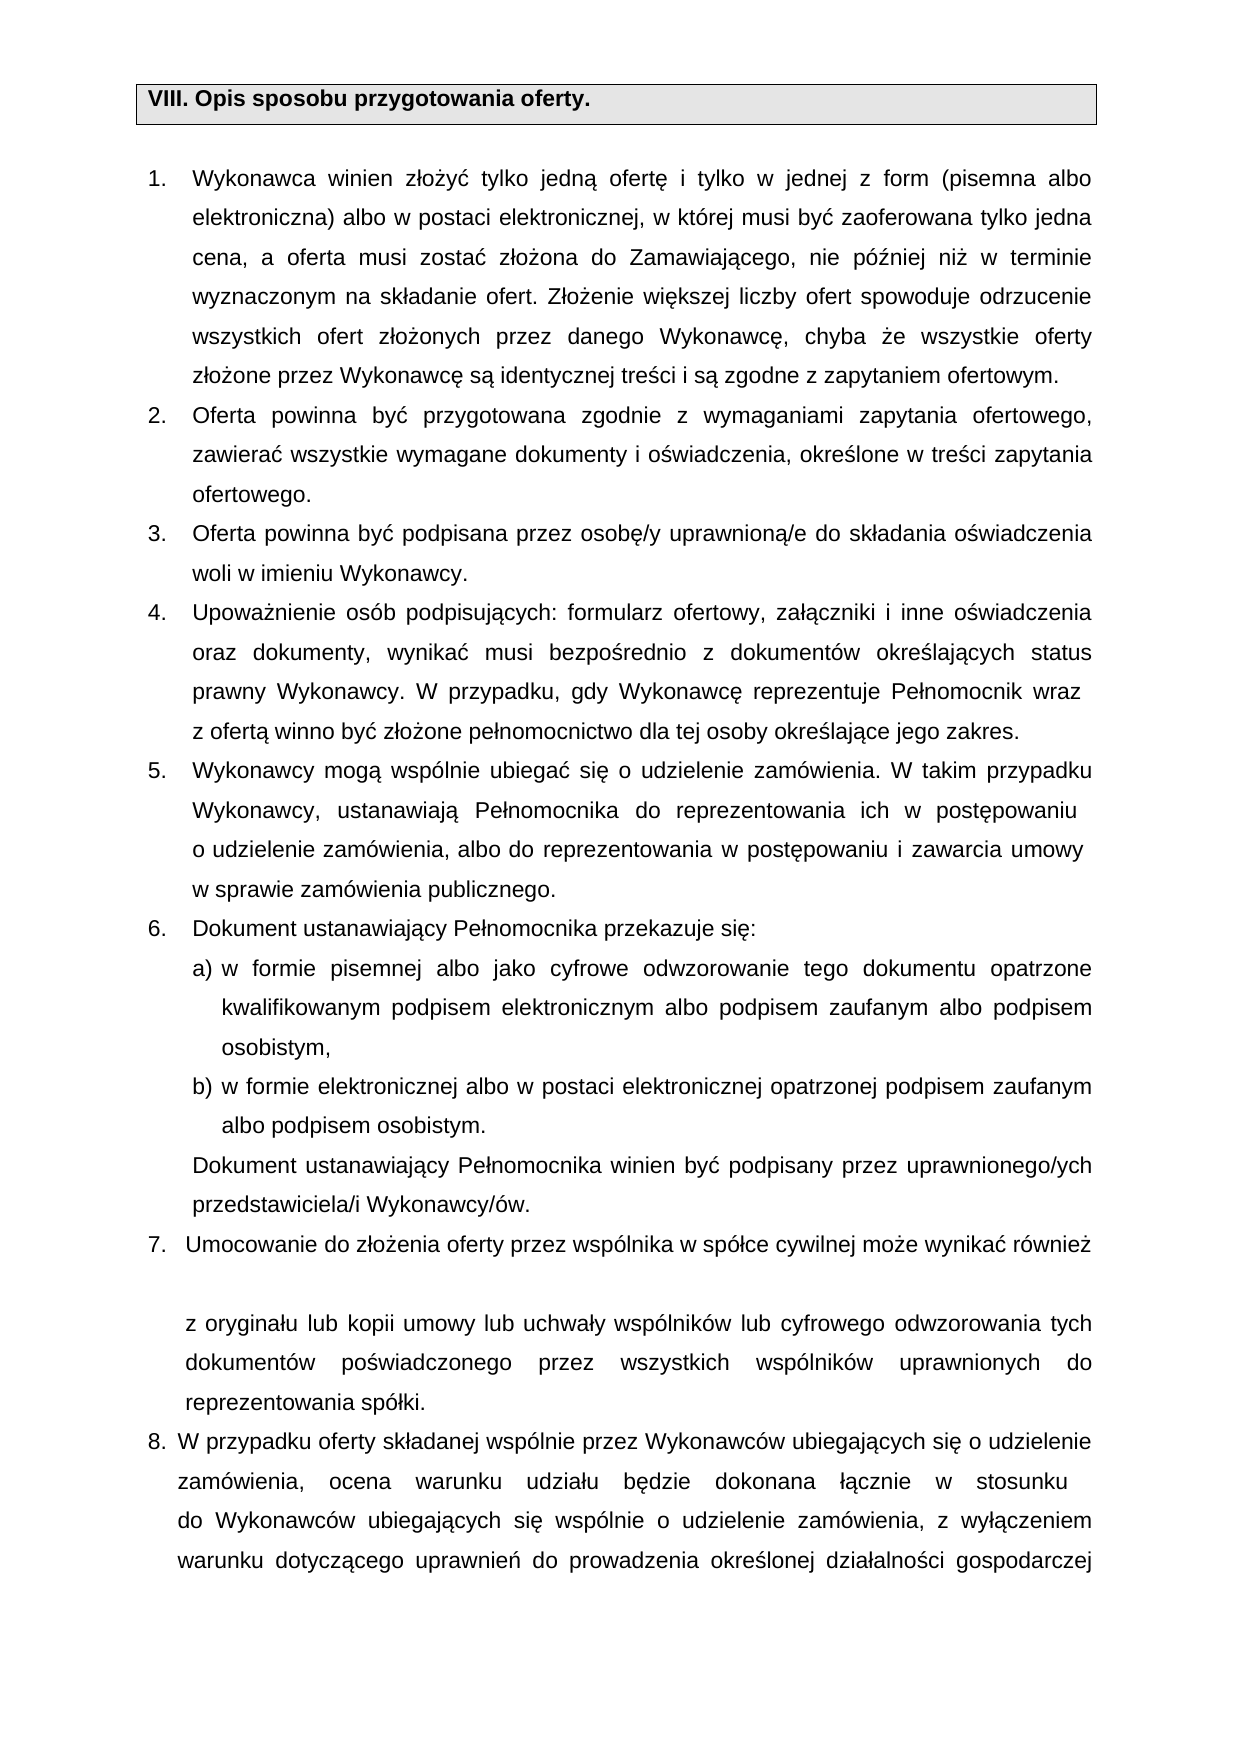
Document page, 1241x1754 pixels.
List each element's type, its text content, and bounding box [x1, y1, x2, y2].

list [148, 1428, 1093, 1573]
table_header VIII. Opis sposobu przygotowania oferty. [137, 85, 1096, 124]
list Oferta powinna być przygotowana zgodnie z wymaganiami zapytania ofertowego, zawierać wszystkie wymagane dokumenty i oświadczenia, określone w treści zapytania ofertowego. [148, 402, 1093, 507]
text Dokument ustanawiający Pełnomocnika winien być podpisany przez uprawnionego/ych przedstawiciela/i Wykonawcy/ów. [192, 1152, 1093, 1218]
list Upoważnienie osób podpisujących: formularz ofertowy, załączniki i inne oświadczenia oraz dokumenty, wynikać musi bezpośrednio z dokumentów określających status prawny Wykonawcy. W przypadku, gdy Wykonawcę reprezentuje Pełnomocnik wraz z ofertą winno być złożone pełnomocnictwo dla tej osoby określające jego zakres. [148, 599, 1093, 744]
list Dokument ustanawiający Pełnomocnika przekazuje się: [148, 915, 1093, 941]
list w formie elektronicznej albo w postaci elektronicznej opatrzonej podpisem zaufanym albo podpisem osobistym. [192, 1073, 1093, 1139]
list Umocowanie do złożenia oferty przez wspólnika w spółce cywilnej może wynikać również z oryginału lub kopii umowy lub uchwały wspólników lub cyfrowego odwzorowania tych dokumentów poświadczonego przez wszystkich wspólników uprawnionych do reprezentowania spółki. [148, 1231, 1093, 1415]
list Wykonawca winien złożyć tylko jedną ofertę i tylko w jednej z form (pisemna albo elektroniczna) albo w postaci elektronicznej, w której musi być zaoferowana tylko jedna cena, a oferta musi zostać złożona do Zamawiającego, nie później niż w terminie wyznaczonym na składanie ofert. Złożenie większej liczby ofert spowoduje odrzucenie wszystkich ofert złożonych przez danego Wykonawcę, chyba że wszystkie oferty złożone przez Wykonawcę są identycznej treści i są zgodne z zapytaniem ofertowym. [148, 165, 1093, 389]
list Wykonawcy mogą wspólnie ubiegać się o udzielenie zamówienia. W takim przypadku Wykonawcy, ustanawiają Pełnomocnika do reprezentowania ich w postępowaniu o udzielenie zamówienia, albo do reprezentowania w postępowaniu i zawarcia umowy w sprawie zamówienia publicznego. [148, 757, 1093, 902]
list Oferta powinna być podpisana przez osobę/y uprawnioną/e do składania oświadczenia woli w imieniu Wykonawcy. [148, 520, 1093, 586]
list w formie pisemnej albo jako cyfrowe odwzorowanie tego dokumentu opatrzone kwalifikowanym podpisem elektronicznym albo podpisem zaufanym albo podpisem osobistym, [192, 954, 1093, 1060]
